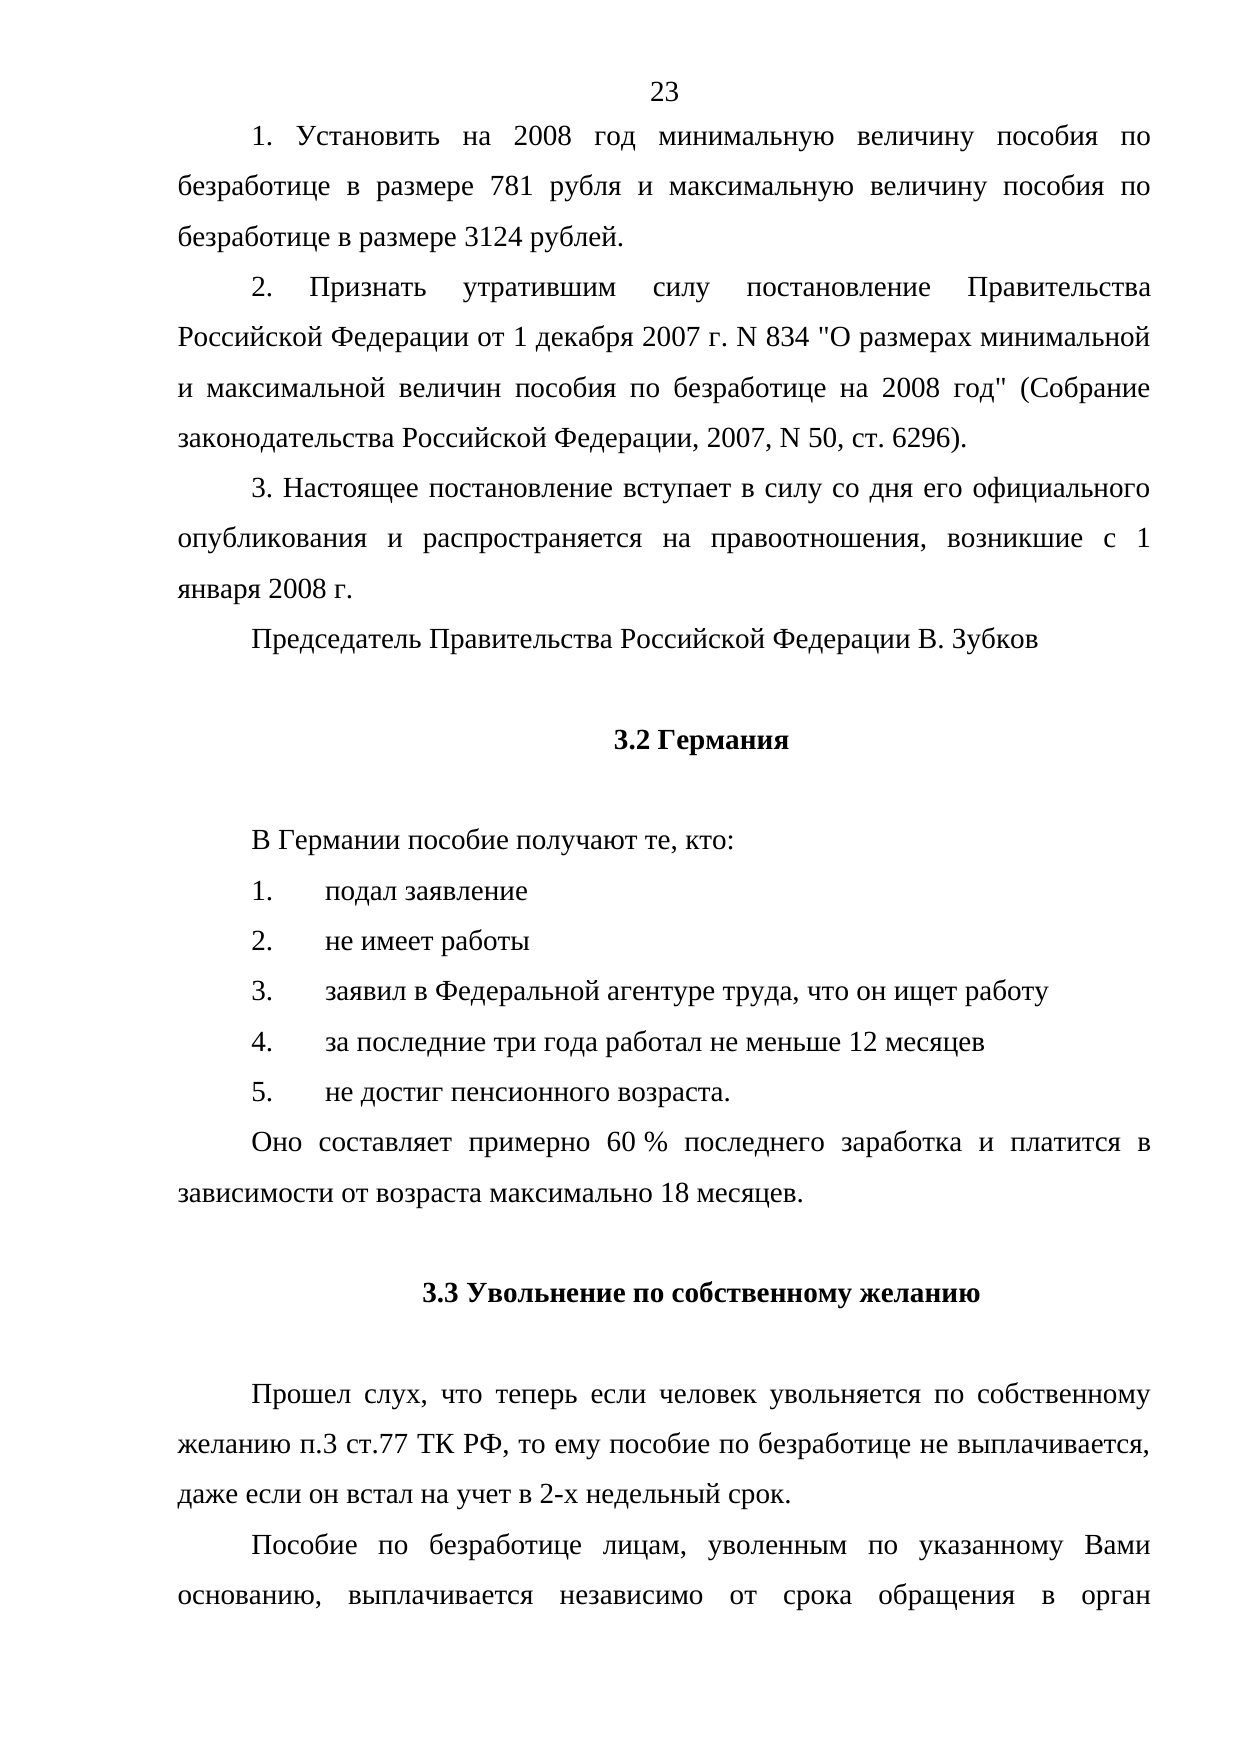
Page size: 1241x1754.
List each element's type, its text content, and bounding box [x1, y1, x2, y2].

text 2. Признать утратившим силу постановление Правительства Российской Федерации от 1 декабря 2007 г. N 834 "О размерах минимальной и максимальной величин пособия по безработице на 2008 год" (Собрание законодательства Российской Федерации, 2007, N 50, ст. 6296). [177, 269, 1152, 453]
text Прошел слух, что теперь если человек увольняется по собственному желанию п.3 ст.77 ТК РФ, то ему пособие по безработице не выплачивается, даже если он встал на учет в 2-х недельный срок. [177, 1376, 1152, 1510]
text 3.2 Германия [177, 722, 1152, 755]
list заявил в Федеральной агентуре труда, что он ищет работу [177, 973, 1152, 1007]
text 3.3 Увольнение по собственному желанию [177, 1275, 1152, 1309]
text 1. Установить на 2008 год минимальную величину пособия по безработице в размере 781 рубля и максимальную величину пособия по безработице в размере 3124 рублей. [177, 118, 1152, 252]
list не имеет работы [177, 923, 1152, 957]
text Оно составляет примерно 60 % последнего заработка и платится в зависимости от возраста максимально 18 месяцев. [177, 1124, 1152, 1208]
text В Германии пособие получают те, кто: [177, 822, 1152, 856]
text 3. Настоящее постановление вступает в силу со дня его официального опубликования и распространяется на правоотношения, возникшие с 1 января 2008 г. [177, 470, 1152, 604]
subtitle Председатель Правительства Российской Федерации В. Зубков [177, 621, 1152, 655]
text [177, 1527, 1152, 1611]
list за последние три года работал не меньше 12 месяцев [177, 1024, 1152, 1057]
list подал заявление [177, 873, 1152, 906]
list не достиг пенсионного возраста. [177, 1074, 1152, 1108]
